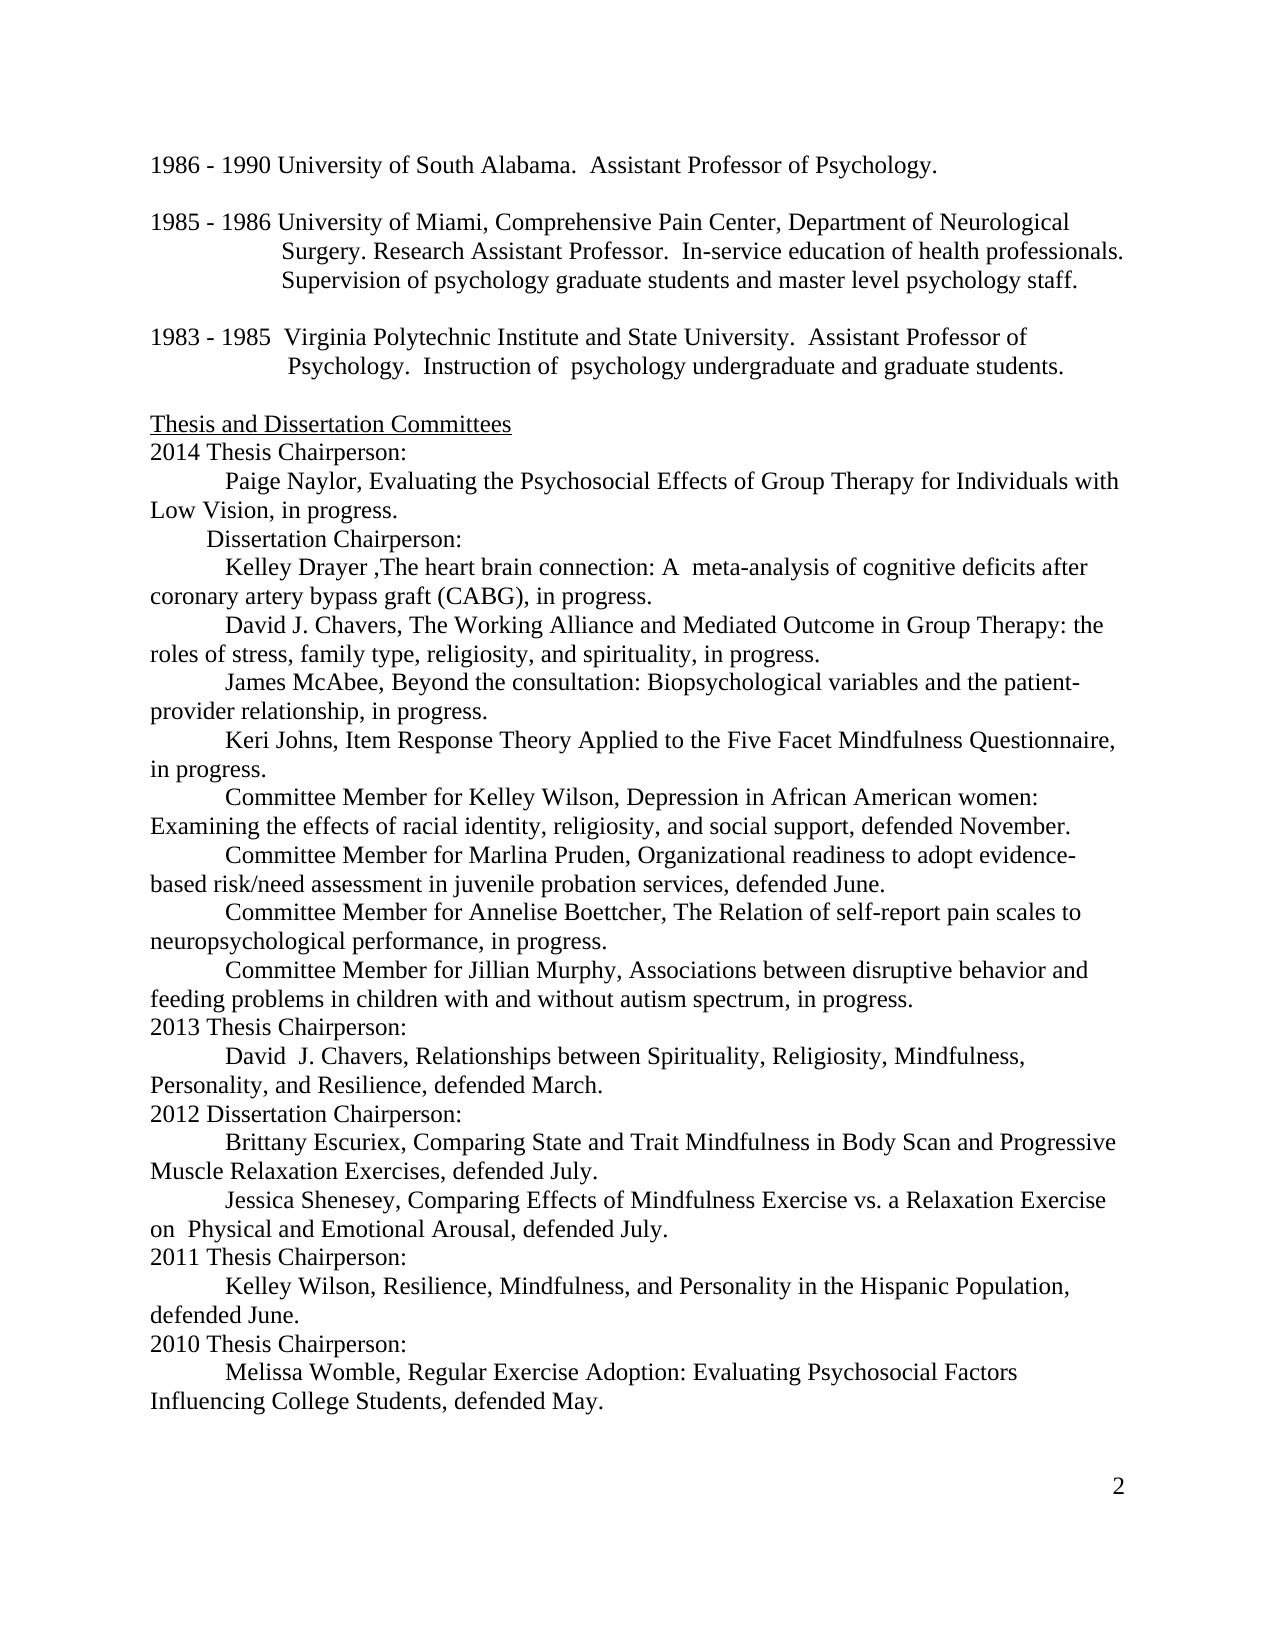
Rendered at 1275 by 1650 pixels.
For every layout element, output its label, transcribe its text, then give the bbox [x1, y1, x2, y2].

text Committee Member for Annelise Boettcher, The Relation of self-report pain scales to neuropsychological performance, in progress. [150, 897, 1125, 955]
text Dissertation Chairperson: [150, 524, 1125, 552]
text David J. Chavers, The Working Alliance and Mediated Outcome in Group Therapy: the roles of stress, family type, religiosity, and spirituality, in progress. [150, 610, 1125, 667]
text Psychology. Instruction of psychology undergraduate and graduate students. [150, 351, 1125, 380]
text Committee Member for Jillian Murphy, Associations between disruptive behavior and feeding problems in children with and without autism spectrum, in progress. [150, 955, 1125, 1012]
text 2013 Thesis Chairperson: [150, 1012, 1125, 1041]
text 1985 - 1986 University of Miami, Comprehensive Pain Center, Department of Neurological [150, 207, 1125, 236]
text 1983 - 1985 Virginia Polytechnic Institute and State University. Assistant Professor of [150, 322, 1125, 351]
text Kelley Wilson, Resilience, Mindfulness, and Personality in the Hispanic Population, defended June. [150, 1271, 1125, 1329]
text Committee Member for Marlina Pruden, Organizational readiness to adopt evidence-based risk/need assessment in juvenile probation services, defended June. [150, 840, 1125, 897]
text Paige Naylor, Evaluating the Psychosocial Effects of Group Therapy for Individuals with Low Vision, in progress. [150, 466, 1125, 524]
text Melissa Womble, Regular Exercise Adoption: Evaluating Psychosocial Factors Influencing College Students, defended May. [150, 1357, 1125, 1415]
text James McAbee, Beyond the consultation: Biopsychological variables and the patient-provider relationship, in progress. [150, 667, 1125, 725]
text Committee Member for Kelley Wilson, Depression in African American women: Examining the effects of racial identity, religiosity, and social support, defended November. [150, 782, 1125, 840]
text 2010 Thesis Chairperson: [150, 1329, 1125, 1357]
text Keri Johns, Item Response Theory Applied to the Five Facet Mindfulness Questionnaire, in progress. [150, 725, 1125, 782]
text Jessica Shenesey, Comparing Effects of Mindfulness Exercise vs. a Relaxation Exercise on Physical and Emotional Arousal, defended July. [150, 1185, 1125, 1242]
text David J. Chavers, Relationships between Spirituality, Religiosity, Mindfulness, Personality, and Resilience, defended March. [150, 1041, 1125, 1099]
text 2011 Thesis Chairperson: [150, 1242, 1125, 1271]
text Surgery. Research Assistant Professor. In-service education of health professionals. [225, 236, 1125, 265]
text 2014 Thesis Chairperson: [150, 437, 1125, 466]
text Kelley Drayer ,The heart brain connection: A meta-analysis of cognitive deficits after coronary artery bypass graft (CABG), in progress. [150, 552, 1125, 610]
text Thesis and Dissertation Committees [150, 409, 1125, 437]
text Brittany Escuriex, Comparing State and Trait Mindfulness in Body Scan and Progressive Muscle Relaxation Exercises, defended July. [150, 1127, 1125, 1185]
text 2012 Dissertation Chairperson: [150, 1099, 1125, 1127]
text Supervision of psychology graduate students and master level psychology staff. [225, 265, 1125, 294]
text 1986 - 1990 University of South Alabama. Assistant Professor of Psychology. [150, 150, 1125, 179]
